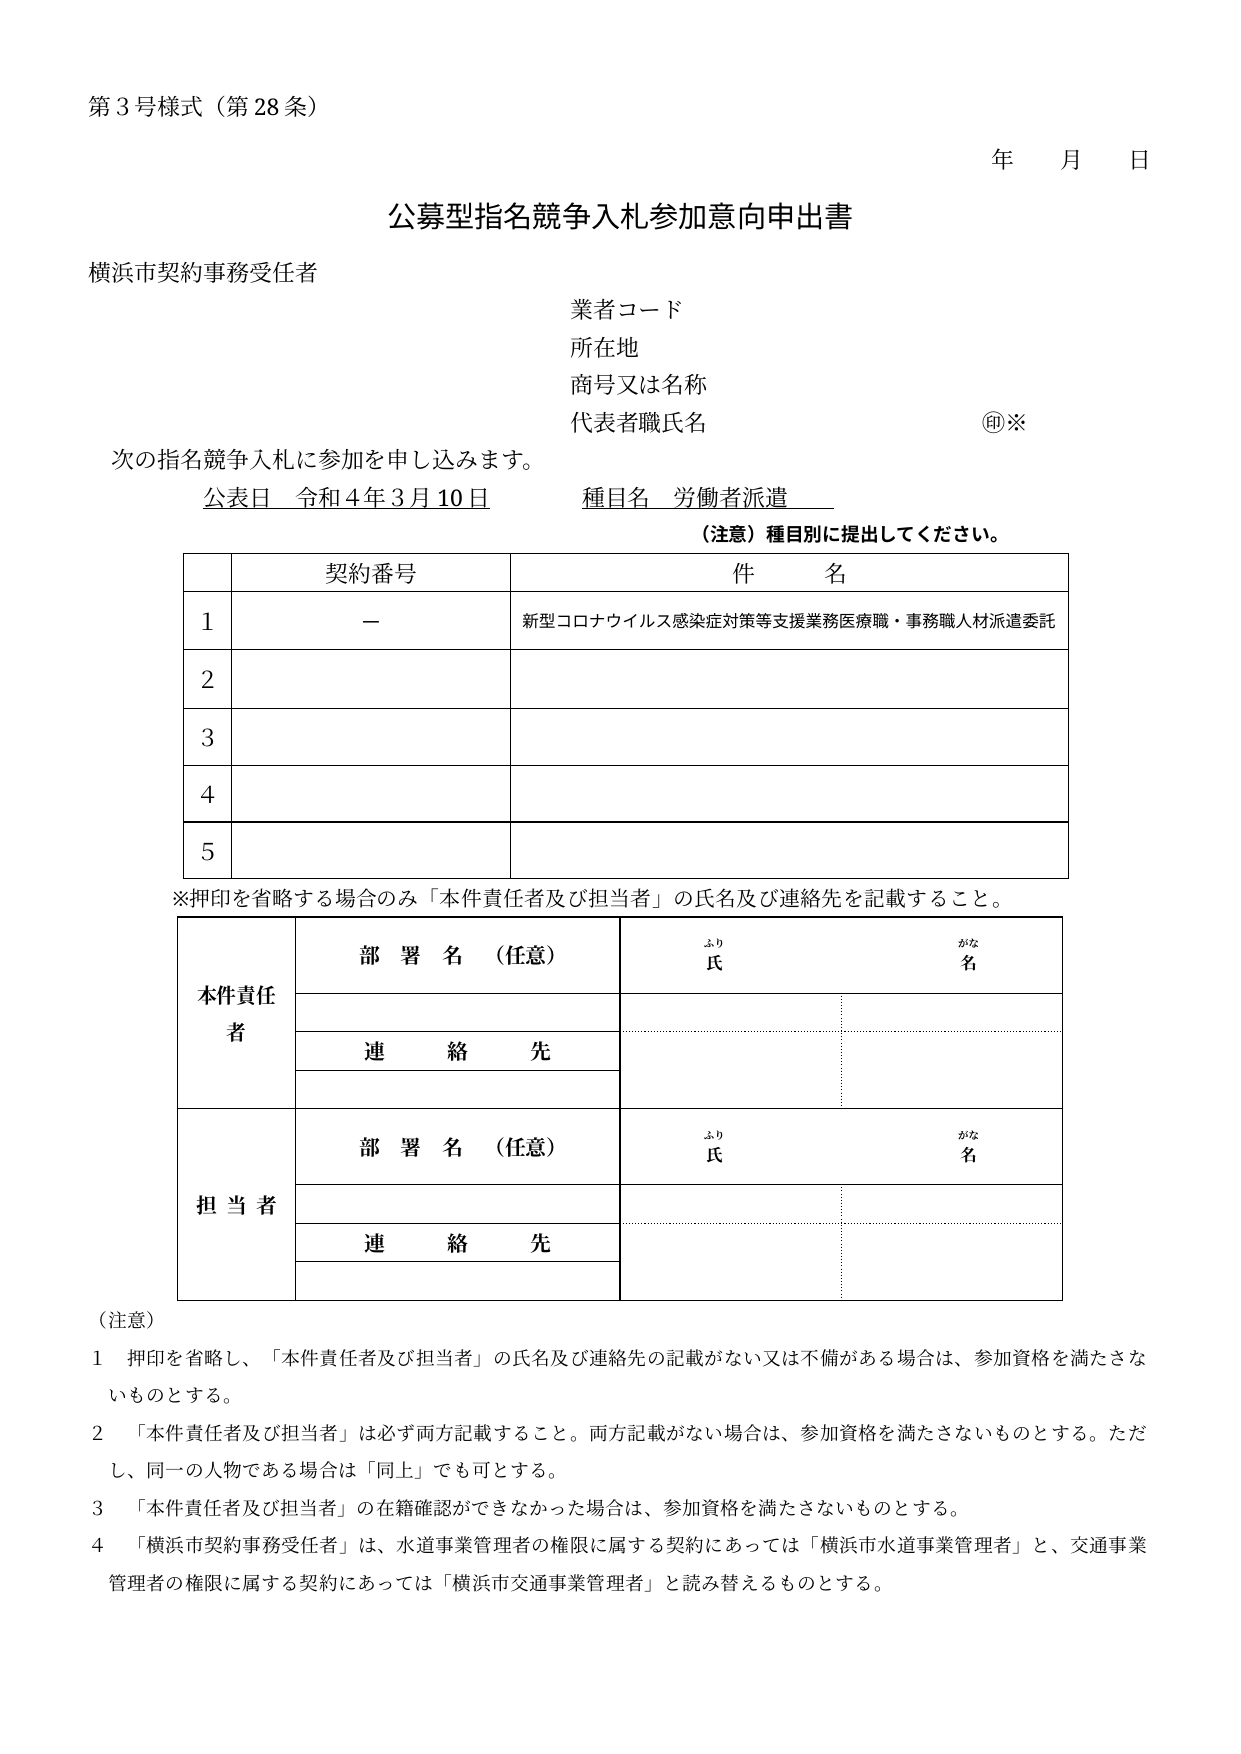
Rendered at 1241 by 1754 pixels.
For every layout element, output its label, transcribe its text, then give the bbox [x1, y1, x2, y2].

table_cell [841, 1031, 1062, 1108]
table_cell － [232, 592, 510, 649]
table_cell [296, 994, 619, 1031]
table_cell [232, 650, 510, 708]
table_cell [511, 766, 1068, 821]
table_cell [841, 994, 1062, 1031]
text 年 月 日 [89, 140, 1152, 177]
text ４ 「横浜市契約事務受任者」は、水道事業管理者の権限に属する契約にあっては「横浜市水道事業管理者」と、交通事業管理者の権限に属する契約にあっては「横浜市交通事業管理者」と読み替えるものとする。 [89, 1526, 1152, 1601]
table_cell [232, 709, 510, 765]
table_cell ３ [184, 709, 231, 765]
text 代表者職氏名 ㊞※ [89, 402, 1152, 440]
table_cell ４ [184, 766, 231, 821]
text 横浜市契約事務受任者 [89, 252, 1152, 290]
table_header [621, 918, 1062, 992]
table_cell [621, 1031, 841, 1108]
text 業者コード [89, 290, 1152, 327]
table_cell [621, 1223, 841, 1300]
table_cell [841, 1185, 1062, 1223]
text 次の指名競争入札に参加を申し込みます。 [89, 440, 1152, 477]
table_cell 部 署 名 （任意） [296, 1109, 619, 1184]
text （注意）種目別に提出してください。 [89, 515, 1152, 552]
text （注意） [89, 1301, 1152, 1338]
table_cell 連 絡 先 [296, 1224, 619, 1261]
table_cell [296, 1185, 619, 1223]
table_cell [296, 1071, 619, 1108]
text ２ 「本件責任者及び担当者」は必ず両方記載すること。両方記載がない場合は、参加資格を満たさないものとする。ただし、同一の人物である場合は「同上」でも可とする。 [89, 1413, 1152, 1488]
table_cell 担当者 [178, 1109, 295, 1300]
text 商号又は名称 [89, 365, 1152, 402]
table_cell [511, 650, 1068, 708]
text ３ 「本件責任者及び担当者」の在籍確認ができなかった場合は、参加資格を満たさないものとする。 [89, 1488, 1152, 1526]
table_cell [232, 766, 510, 821]
table_cell ２ [184, 650, 231, 708]
table_cell [621, 1185, 841, 1223]
table_header 部 署 名 （任意） [296, 918, 619, 992]
text １ 押印を省略し、「本件責任者及び担当者」の氏名及び連絡先の記載がない又は不備がある場合は、参加資格を満たさないものとする。 [89, 1338, 1152, 1413]
table_cell [841, 1223, 1062, 1300]
table_cell [296, 1262, 619, 1300]
text 公募型指名競争入札参加意向申出書 [89, 177, 1152, 252]
table_header 件 名 [511, 554, 1068, 591]
table_cell 新型コロナウイルス感染症対策等支援業務医療職・事務職人材派遣委託 [511, 592, 1068, 649]
table_header 本件責任者 [178, 918, 295, 1108]
text 公表日 令和４年３月10日 種目名 労働者派遣 [89, 477, 1152, 515]
table_header [184, 554, 231, 591]
table_cell 連 絡 先 [296, 1032, 619, 1069]
table_cell [511, 823, 1068, 878]
table_cell [232, 823, 510, 878]
table_header 契約番号 [232, 554, 510, 591]
text 所在地 [89, 327, 1152, 365]
table_cell [511, 709, 1068, 765]
table_cell ５ [184, 823, 231, 878]
table_cell [621, 1109, 1062, 1184]
table_cell １ [184, 592, 231, 649]
text ※押印を省略する場合のみ「本件責任者及び担当者」の氏名及び連絡先を記載すること。 [89, 879, 1152, 916]
table_cell [621, 994, 841, 1031]
